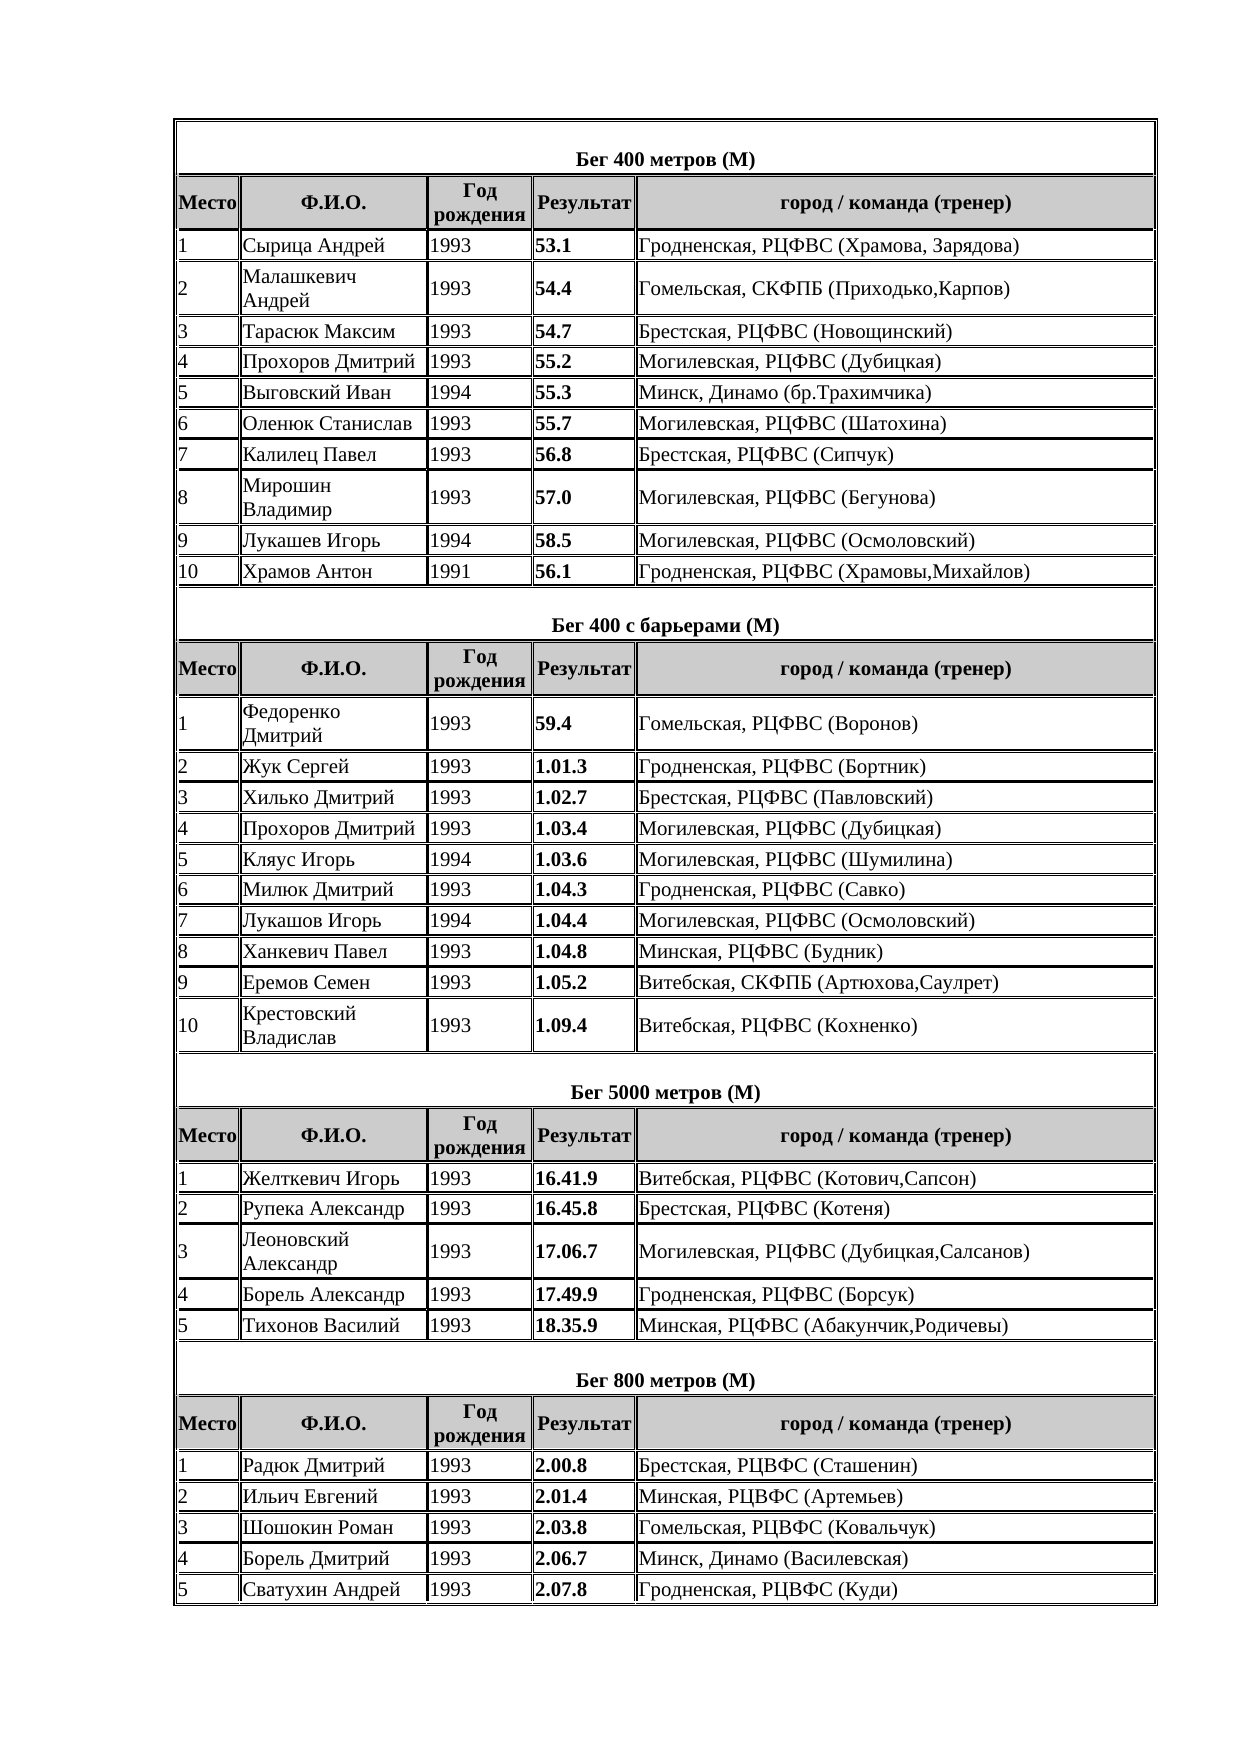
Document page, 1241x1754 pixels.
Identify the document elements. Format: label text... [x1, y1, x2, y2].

table_cell 1994 [429, 379, 531, 406]
table_cell Место [175, 1106, 240, 1160]
table_cell 8 [175, 468, 238, 523]
table_cell Витебская, СКФПБ (Артюхова,Саулрет) [638, 965, 1154, 996]
table_cell Гомельская, СКФПБ (Приходько,Карпов) [636, 259, 1156, 314]
table_cell 9 [177, 965, 238, 996]
table_cell 17.49.9 [534, 1280, 634, 1308]
table_cell 1994 [429, 526, 531, 553]
table_cell 1993 [429, 698, 531, 749]
table_cell 10 [175, 996, 240, 1051]
table_cell 56.1 [534, 557, 634, 584]
table_cell Борель Александр [242, 1280, 426, 1308]
table_cell Выговский Иван [242, 379, 426, 406]
table_cell 57.0 [534, 471, 634, 523]
table_cell 3 [177, 1510, 238, 1541]
table_cell Брестская, РЦФВС (Новощинский) [636, 314, 1156, 344]
table_cell 1993 [429, 999, 531, 1051]
table_cell Год рождения [429, 643, 531, 694]
table_cell 54.4 [534, 262, 634, 314]
table_cell Крестовский Владислав [242, 999, 426, 1051]
table_cell Ханкевич Павел [242, 938, 426, 965]
table_cell Желткевич Игорь [242, 1164, 426, 1191]
table_cell 1993 [429, 410, 531, 437]
table_cell Гродненская, РЦФВС (Храмова, Зарядова) [638, 228, 1156, 259]
table_cell город / команда (тренер) [638, 173, 1155, 228]
table_cell 1.03.4 [534, 814, 634, 842]
table_cell 1993 [429, 1164, 531, 1191]
table_cell Прохоров Дмитрий [242, 814, 426, 842]
table_cell 1.01.3 [534, 753, 634, 780]
table_cell 1993 [429, 814, 531, 842]
table_cell 2 [177, 749, 238, 780]
table_cell Рупека Александр [242, 1195, 426, 1222]
table_cell Витебская, РЦФВС (Кохненко) [636, 996, 1156, 1051]
table_cell 2 [175, 259, 240, 314]
table_cell 1993 [429, 231, 531, 259]
table_cell 4 [177, 1541, 238, 1572]
table_cell Хилько Дмитрий [242, 783, 426, 811]
table_cell 2.06.7 [534, 1544, 634, 1572]
table_cell 1993 [429, 876, 531, 903]
table_cell Кляус Игорь [242, 845, 426, 872]
table_cell 1.05.2 [534, 968, 634, 996]
table_cell 1994 [429, 845, 531, 872]
table_cell 9 [175, 523, 240, 553]
table_cell 3 [175, 314, 240, 344]
table_cell 1.02.7 [534, 783, 634, 811]
table_cell Оленюк Станислав [242, 410, 426, 437]
table_cell 1993 [429, 1311, 531, 1339]
table_cell 1993 [429, 1452, 531, 1479]
table_cell 4 [175, 811, 240, 842]
table_cell Борель Дмитрий [242, 1544, 426, 1572]
table_cell Ф.И.О. [242, 1397, 426, 1448]
table_cell 8 [177, 934, 238, 965]
table_cell Могилевская, РЦФВС (Шумилина) [636, 842, 1156, 872]
table_cell 10 [177, 554, 238, 584]
table_cell Гомельская, РЦФВС (Воронов) [638, 694, 1155, 749]
table_cell 6 [177, 873, 238, 903]
table_cell 4 [177, 1277, 238, 1308]
table_cell Бег 400 с барьерами (М) [177, 584, 1155, 639]
table_cell 1.04.4 [534, 907, 634, 934]
table_cell Гродненская, РЦФВС (Бортник) [638, 749, 1155, 780]
table_cell 1 [175, 228, 238, 259]
table_cell 17.06.7 [534, 1225, 634, 1277]
table_cell 18.35.9 [534, 1311, 634, 1339]
table_cell Год рождения [429, 1397, 531, 1448]
table_cell 58.5 [534, 526, 634, 553]
table_cell Могилевская, РЦФВС (Бегунова) [638, 468, 1156, 523]
table_cell 16.41.9 [534, 1164, 634, 1191]
table_cell город / команда (тренер) [638, 1394, 1155, 1448]
table_cell 3 [177, 1222, 238, 1277]
table_cell 1994 [429, 907, 531, 934]
table_cell Федоренко Дмитрий [242, 698, 426, 749]
table_cell 1993 [429, 1225, 531, 1277]
table_cell 1993 [429, 1280, 531, 1308]
table_cell Место [177, 173, 238, 228]
table_cell 2.00.8 [534, 1452, 634, 1479]
table_cell Могилевская, РЦФВС (Дубицкая) [636, 811, 1156, 842]
table_cell 1.04.3 [534, 876, 634, 903]
table_cell Бег 5000 метров (М) [175, 1051, 1156, 1106]
table_cell Минск, Динамо (бр.Трахимчика) [638, 375, 1155, 406]
table_cell Брестская, РЦФВС (Павловский) [638, 780, 1154, 811]
table_cell 2 [177, 1479, 238, 1510]
table_cell 7 [177, 903, 238, 934]
table_cell 2.01.4 [534, 1483, 634, 1510]
table_cell Могилевская, РЦФВС (Шатохина) [638, 406, 1155, 437]
table_cell 1993 [429, 262, 531, 314]
table_cell Место [177, 1394, 238, 1448]
table_cell Минская, РЦВФС (Артемьев) [638, 1479, 1155, 1510]
table_cell Сватухин Андрей [240, 1575, 427, 1603]
table_cell Минская, РЦФВС (Будник) [638, 934, 1155, 965]
table_cell Результат [534, 1397, 634, 1448]
table_cell 1993 [429, 317, 531, 344]
table_cell Бег 400 метров (М) [177, 122, 1154, 173]
table_cell Шошокин Роман [242, 1514, 426, 1541]
table_cell 1993 [429, 753, 531, 780]
table_cell Леоновский Александр [242, 1225, 426, 1277]
table_cell 1993 [427, 1575, 533, 1603]
table_cell Ф.И.О. [242, 643, 426, 694]
table_cell Минск, Динамо (Василевская) [638, 1541, 1154, 1572]
table_cell Малашкевич Андрей [242, 262, 426, 314]
table_cell Гродненская, РЦВФС (Куди) [636, 1572, 1156, 1603]
table_cell 55.3 [534, 379, 634, 406]
table_cell Лукашев Игорь [242, 526, 426, 553]
table_cell 2.07.8 [533, 1572, 636, 1603]
table_cell Тихонов Василий [242, 1311, 426, 1339]
table_cell Ильич Евгений [242, 1483, 426, 1510]
table_cell 1993 [429, 348, 531, 375]
table_cell Гродненская, РЦФВС (Храмовы,Михайлов) [638, 554, 1155, 584]
table_cell 55.2 [534, 348, 634, 375]
table_cell Могилевская, РЦФВС (Дубицкая) [638, 345, 1155, 375]
table_cell 59.4 [534, 698, 634, 749]
table_cell 1.04.8 [534, 938, 634, 965]
table_cell Брестская, РЦВФС (Сташенин) [638, 1449, 1155, 1479]
table_cell Мирошин Владимир [242, 471, 426, 523]
table_cell 1991 [429, 557, 531, 584]
table_cell 1 [177, 694, 238, 749]
table_cell Результат [534, 177, 634, 228]
table_cell Минская, РЦФВС (Абакунчик,Родичевы) [638, 1308, 1156, 1339]
table_cell Место [177, 639, 238, 694]
table_cell 1993 [429, 471, 531, 523]
table_cell Результат [534, 1109, 634, 1160]
table_cell 16.45.8 [534, 1195, 634, 1222]
table_cell 1993 [429, 783, 531, 811]
table_cell 1993 [429, 938, 531, 965]
table_cell 1.09.4 [534, 999, 634, 1051]
table_cell Гомельская, РЦВФС (Ковальчук) [638, 1510, 1155, 1541]
table_cell Прохоров Дмитрий [242, 348, 426, 375]
table_cell 4 [177, 345, 238, 375]
table_cell 1993 [429, 968, 531, 996]
table_cell 54.7 [534, 317, 634, 344]
table_cell 1.03.6 [534, 845, 634, 872]
table_cell Год рождения [429, 177, 531, 228]
table_cell 1993 [429, 1195, 531, 1222]
table_cell Брестская, РЦФВС (Котеня) [638, 1191, 1155, 1222]
table_cell Год рождения [429, 1109, 531, 1160]
table_cell Ф.И.О. [242, 1109, 426, 1160]
table_cell 56.8 [534, 440, 634, 468]
table_cell 5 [175, 1308, 238, 1339]
table_cell 5 [177, 375, 238, 406]
table_cell Результат [534, 643, 634, 694]
table_cell 55.7 [534, 410, 634, 437]
table_cell Ф.И.О. [242, 177, 426, 228]
table_cell Сырица Андрей [242, 231, 426, 259]
table_cell Могилевская, РЦФВС (Осмоловский) [638, 903, 1155, 934]
table_cell 1993 [429, 1514, 531, 1541]
table_cell 1993 [429, 1483, 531, 1510]
table_cell 53.1 [534, 231, 634, 259]
table_cell Милюк Дмитрий [242, 876, 426, 903]
table_cell 2 [177, 1191, 238, 1222]
table_cell 3 [177, 780, 238, 811]
table_cell Калилец Павел [242, 440, 426, 468]
table_cell 1993 [429, 1544, 531, 1572]
table_cell город / команда (тренер) [636, 1106, 1156, 1160]
table_cell Жук Сергей [242, 753, 426, 780]
table_cell Тарасюк Максим [242, 317, 426, 344]
table_cell 1993 [429, 440, 531, 468]
table_cell Гродненская, РЦФВС (Савко) [638, 873, 1155, 903]
table_cell Храмов Антон [242, 557, 426, 584]
table_cell 7 [177, 437, 238, 468]
table_cell Лукашов Игорь [242, 907, 426, 934]
table_cell 1 [177, 1449, 238, 1479]
table_cell Могилевская, РЦФВС (Осмоловский) [636, 523, 1156, 553]
table_cell Радюк Дмитрий [242, 1452, 426, 1479]
table_cell Витебская, РЦФВС (Котович,Сапсон) [638, 1160, 1155, 1191]
table_cell Могилевская, РЦФВС (Дубицкая,Салсанов) [638, 1222, 1154, 1277]
table_cell Гродненская, РЦФВС (Борсук) [638, 1277, 1154, 1308]
table_cell 5 [175, 1572, 240, 1603]
table_cell 1 [177, 1160, 238, 1191]
table_cell 5 [175, 842, 240, 872]
table_cell Брестская, РЦФВС (Сипчук) [638, 437, 1154, 468]
table_cell город / команда (тренер) [638, 639, 1155, 694]
table_cell Еремов Семен [242, 968, 426, 996]
table_cell 6 [177, 406, 238, 437]
table_cell 2.03.8 [534, 1514, 634, 1541]
table_cell Бег 800 метров (М) [175, 1339, 1156, 1393]
